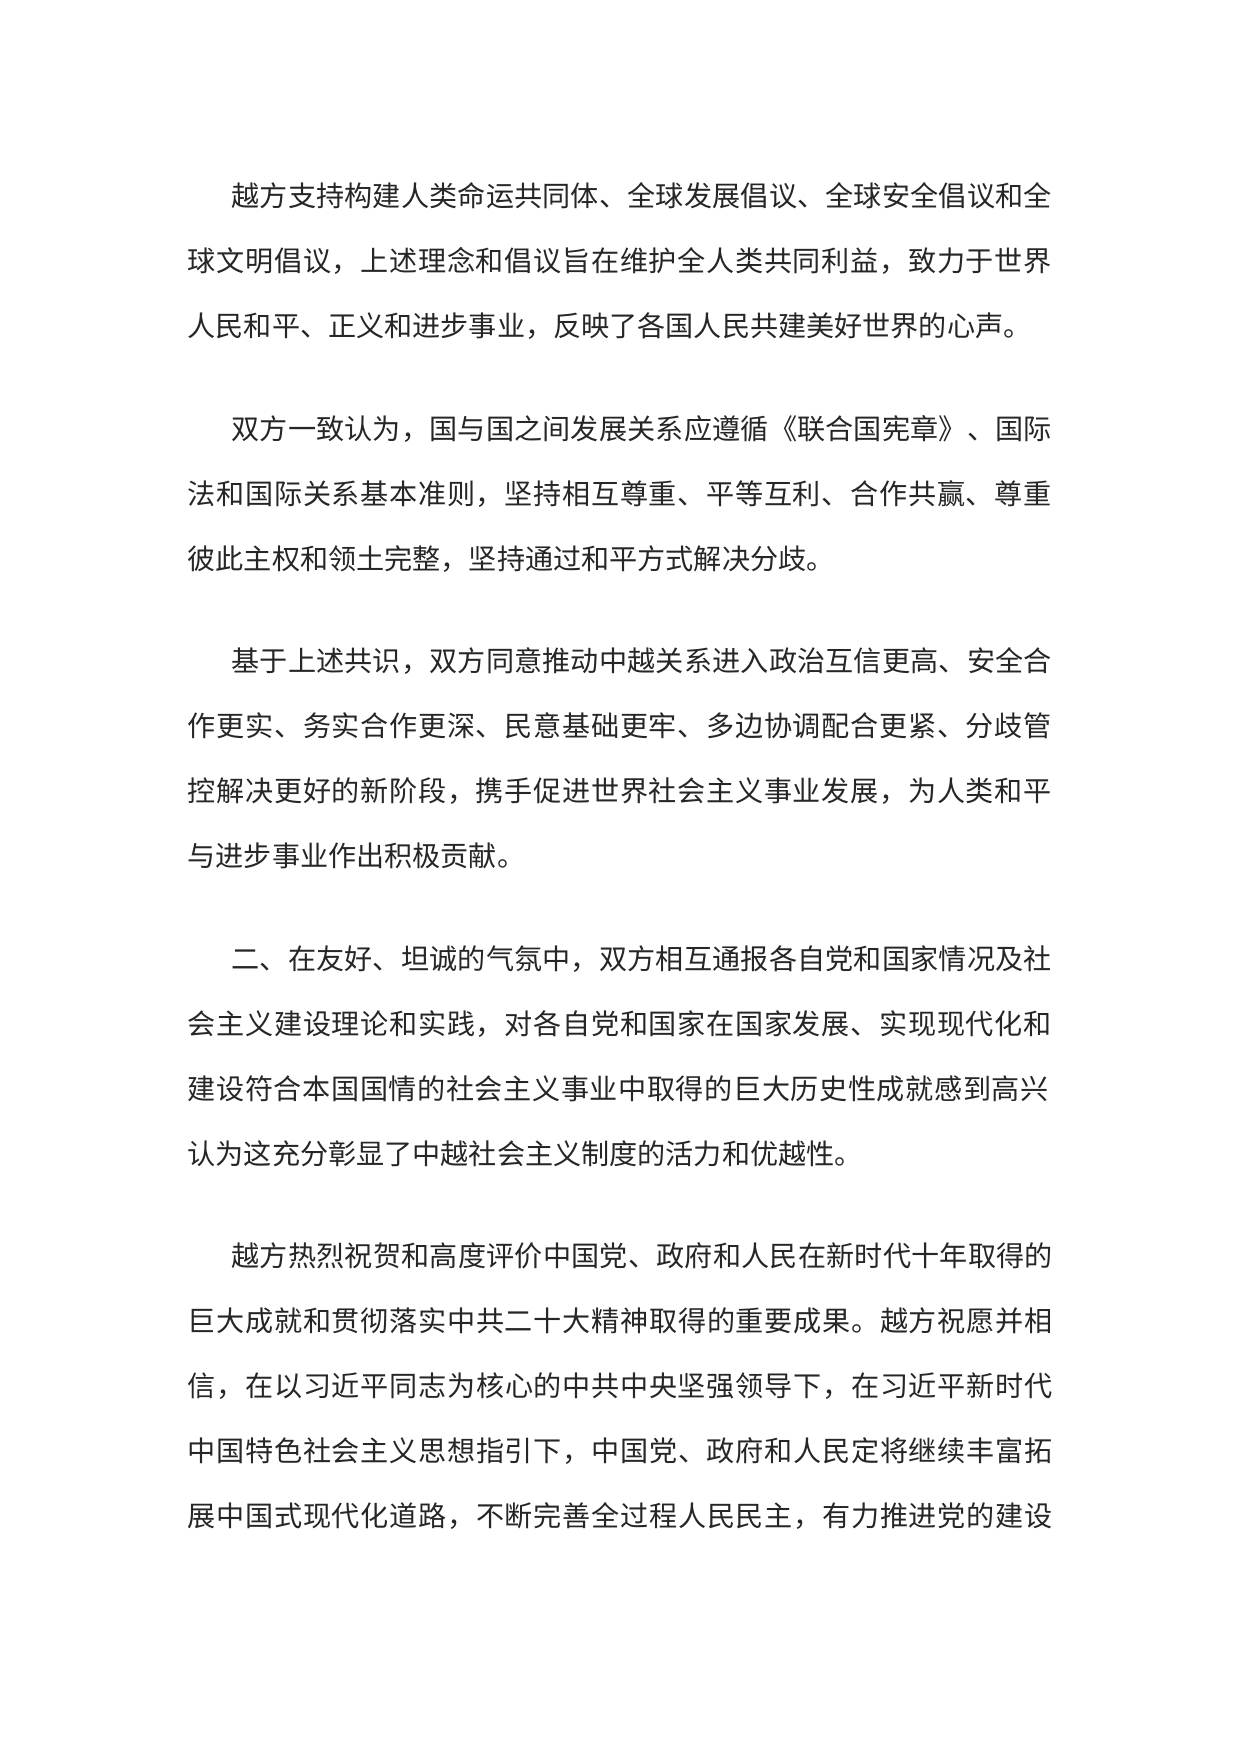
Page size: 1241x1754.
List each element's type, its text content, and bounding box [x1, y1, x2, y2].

text 基于上述共识，双方同意推动中越关系进入政治互信更高、安全合作更实、务实合作更深、民意基础更牢、多边协调配合更紧、分歧管控解决更好的新阶段，携手促进世界社会主义事业发展，为人类和平与进步事业作出积极贡献。 [187, 627, 1053, 887]
text 双方一致认为，国与国之间发展关系应遵循《联合国宪章》、国际法和国际关系基本准则，坚持相互尊重、平等互利、合作共赢、尊重彼此主权和领土完整，坚持通过和平方式解决分歧。 [187, 394, 1053, 589]
text 越方支持构建人类命运共同体、全球发展倡议、全球安全倡议和全球文明倡议，上述理念和倡议旨在维护全人类共同利益，致力于世界人民和平、正义和进步事业，反映了各国人民共建美好世界的心声。 [187, 162, 1053, 357]
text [187, 1222, 1053, 1547]
text 二、在友好、坦诚的气氛中，双方相互通报各自党和国家情况及社会主义建设理论和实践，对各自党和国家在国家发展、实现现代化和建设符合本国国情的社会主义事业中取得的巨大历史性成就感到高兴，认为这充分彰显了中越社会主义制度的活力和优越性。 [187, 924, 1053, 1184]
